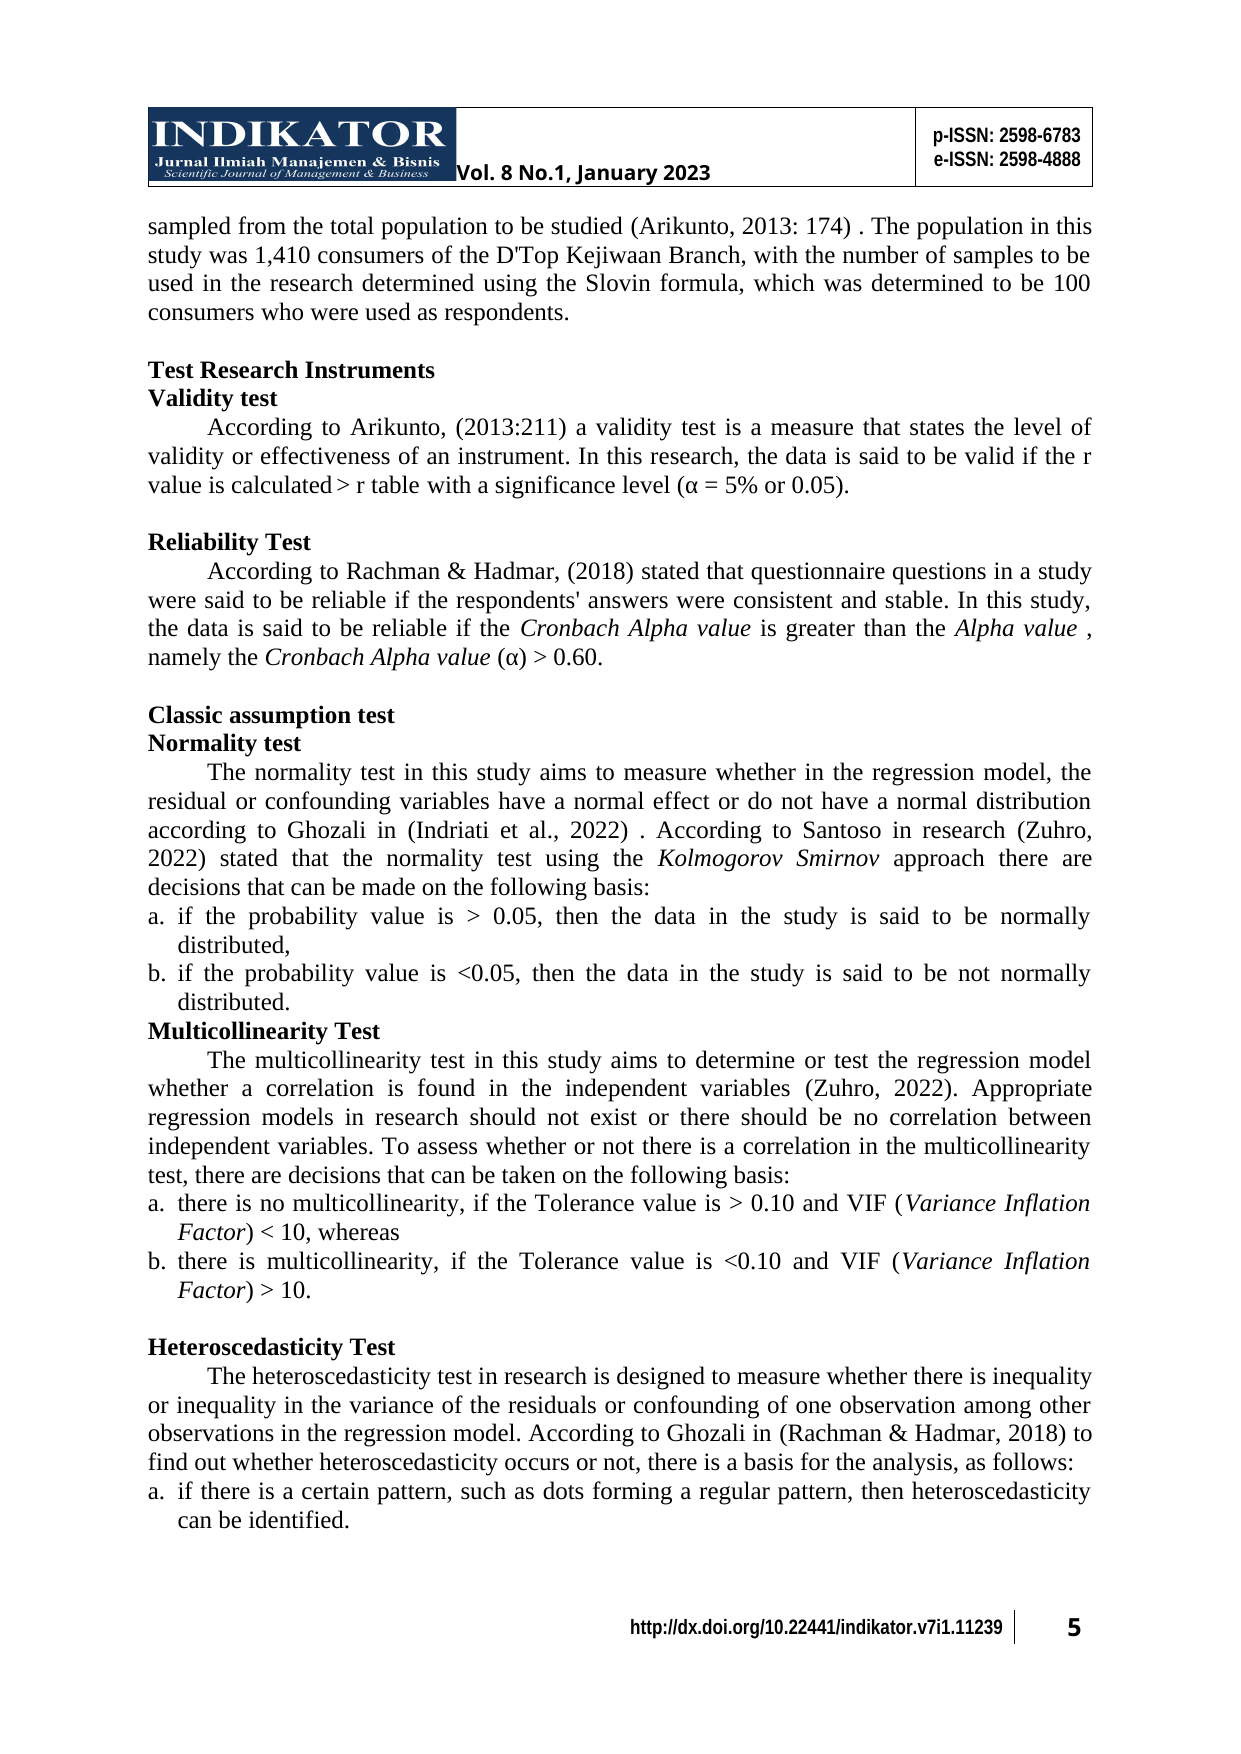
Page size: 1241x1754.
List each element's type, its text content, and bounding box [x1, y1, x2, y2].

text Multicollinearity Test [148, 1016, 1092, 1045]
text Classic assumption test [148, 700, 1092, 728]
text Validity test [148, 383, 1092, 412]
list if the probability value is <0.05, then the data in the study is said to be not normally distributed. [148, 958, 1092, 1016]
text According to Rachman & Hadmar, (2018) stated that questionnaire questions in a study were said to be reliable if the respondents' answers were consistent and stable. In this study, the data is said to be reliable if the Cronbach Alpha value is greater than the Alpha value , namely the Cronbach Alpha value (α) > 0.60. [148, 556, 1092, 671]
list there is multicollinearity, if the Tolerance value is <0.10 and VIF (Variance Inflation Factor) > 10. [148, 1246, 1092, 1303]
text The heteroscedasticity test in research is designed to measure whether there is inequality or inequality in the variance of the residuals or confounding of one observation among other observations in the regression model. According to Ghozali in (Rachman & Hadmar, 2018) to find out whether heteroscedasticity occurs or not, there is a basis for the analysis, as follows: [148, 1361, 1092, 1476]
text Normality test [148, 728, 1092, 757]
text The multicollinearity test in this study aims to determine or test the regression model whether a correlation is found in the independent variables (Zuhro, 2022). Appropriate regression models in research should not exist or there should be no correlation between independent variables. To assess whether or not there is a correlation in the multicollinearity test, there are decisions that can be taken on the following basis: [148, 1045, 1092, 1188]
picture [148, 107, 457, 181]
text The normality test in this study aims to measure whether in the regression model, the residual or confounding variables have a normal effect or do not have a normal distribution according to Ghozali in (Indriati et al., 2022) . According to Santoso in research (Zuhro, 2022) stated that the normality test using the Kolmogorov Smirnov approach there are decisions that can be made on the following basis: [148, 757, 1092, 901]
text Heteroscedasticity Test [148, 1332, 1092, 1361]
text Test Research Instruments [148, 355, 1092, 383]
list if there is a certain pattern, such as dots forming a regular pattern, then heteroscedasticity can be identified. [148, 1476, 1092, 1533]
text Reliability Test [148, 527, 1092, 556]
list if the probability value is > 0.05, then the data in the study is said to be normally distributed, [148, 901, 1092, 958]
list there is no multicollinearity, if the Tolerance value is > 0.10 and VIF (Variance Inflation Factor) < 10, whereas [148, 1188, 1092, 1246]
text According to Arikunto, (2013:211) a validity test is a measure that states the level of validity or effectiveness of an instrument. In this research, the data is said to be valid if the r value is calculated > r table with a significance level (α = 5% or 0.05). [148, 412, 1092, 498]
